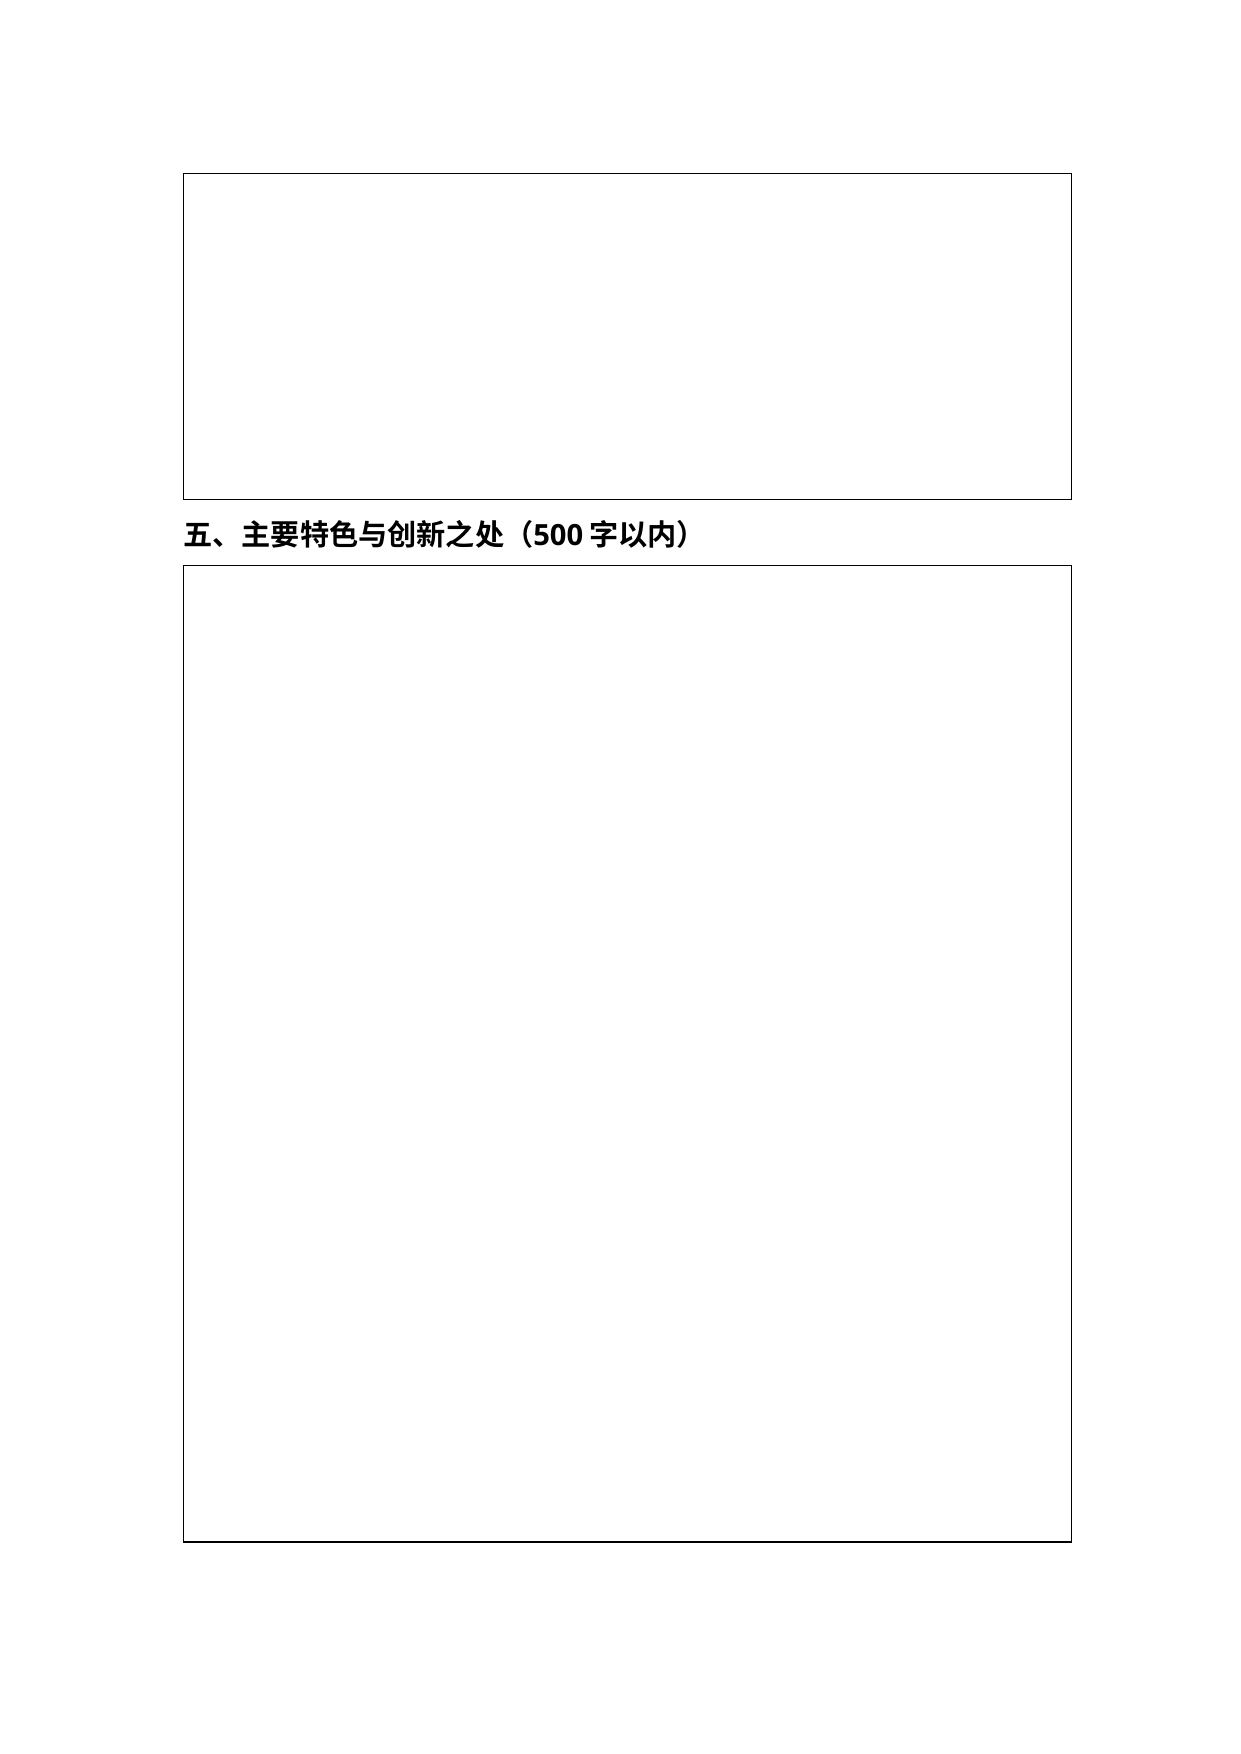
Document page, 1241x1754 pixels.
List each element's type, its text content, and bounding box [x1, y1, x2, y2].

table_header [184, 174, 1071, 499]
list 五、主要特色与创新之处（500字以内） [183, 500, 1063, 565]
table_header [184, 566, 1071, 1541]
